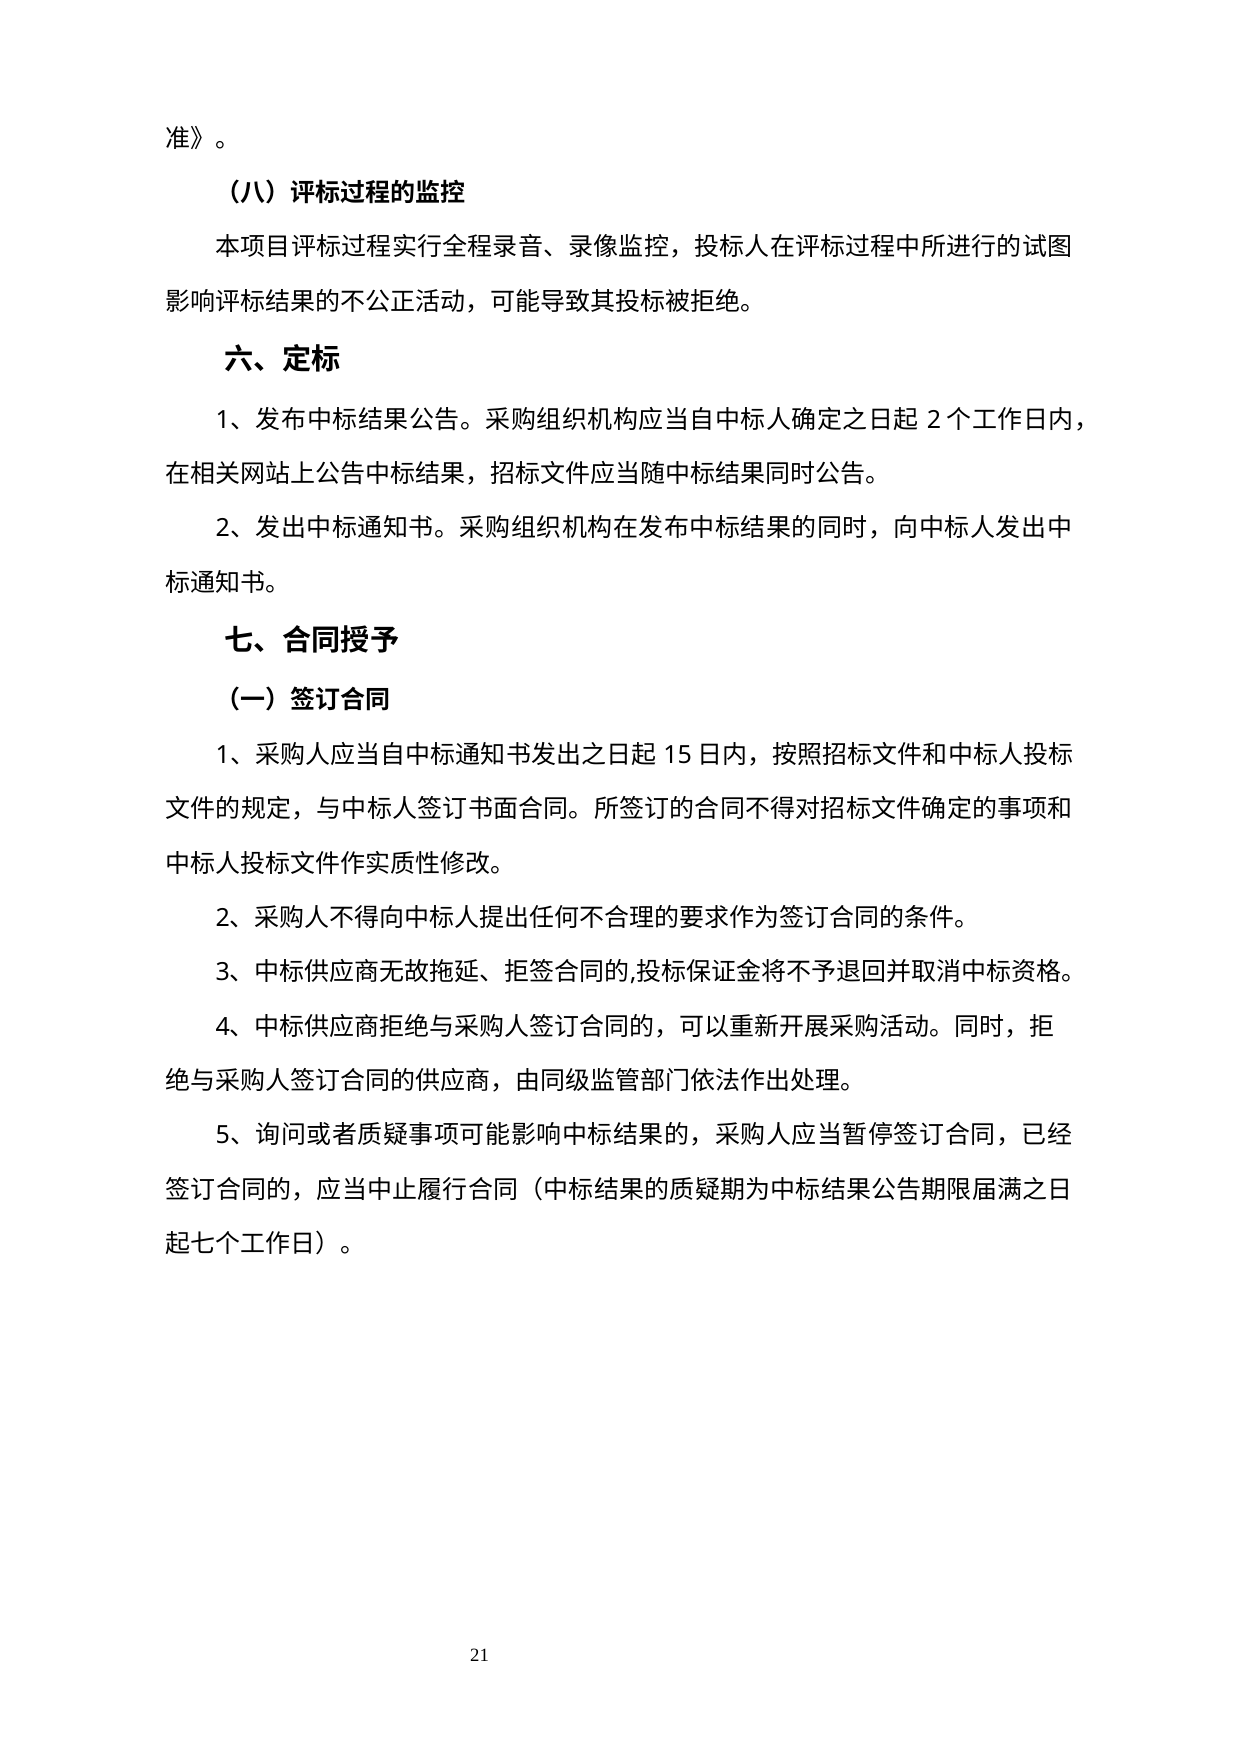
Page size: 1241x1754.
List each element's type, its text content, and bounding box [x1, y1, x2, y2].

text （一）签订合同 [165, 680, 1075, 716]
text 1、发布中标结果公告。采购组织机构应当自中标人确定之日起2个工作日内，在相关网站上公告中标结果，招标文件应当随中标结果同时公告。 [165, 399, 1075, 490]
text 2、发出中标通知书。采购组织机构在发布中标结果的同时，向中标人发出中标通知书。 [165, 508, 1075, 598]
text 3、中标供应商无故拖延、拒签合同的,投标保证金将不予退回并取消中标资格。 [165, 952, 1075, 988]
text 1、采购人应当自中标通知书发出之日起15日内，按照招标文件和中标人投标文件的规定，与中标人签订书面合同。所签订的合同不得对招标文件确定的事项和中标人投标文件作实质性修改。 [165, 734, 1075, 879]
text 六、定标 [165, 336, 1075, 378]
text 5、询问或者质疑事项可能影响中标结果的，采购人应当暂停签订合同，已经签订合同的，应当中止履行合同（中标结果的质疑期为中标结果公告期限届满之日起七个工作日）。 [165, 1115, 1075, 1260]
text （八）评标过程的监控 [165, 172, 1075, 209]
text 本项目评标过程实行全程录音、录像监控，投标人在评标过程中所进行的试图影响评标结果的不公正活动，可能导致其投标被拒绝。 [165, 227, 1075, 317]
text 4、中标供应商拒绝与采购人签订合同的，可以重新开展采购活动。同时，拒绝与采购人签订合同的供应商，由同级监管部门依法作出处理。 [165, 1006, 1075, 1097]
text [165, 118, 1075, 154]
text 七、合同授予 [165, 617, 1075, 659]
text 2、采购人不得向中标人提出任何不合理的要求作为签订合同的条件。 [165, 897, 1075, 934]
